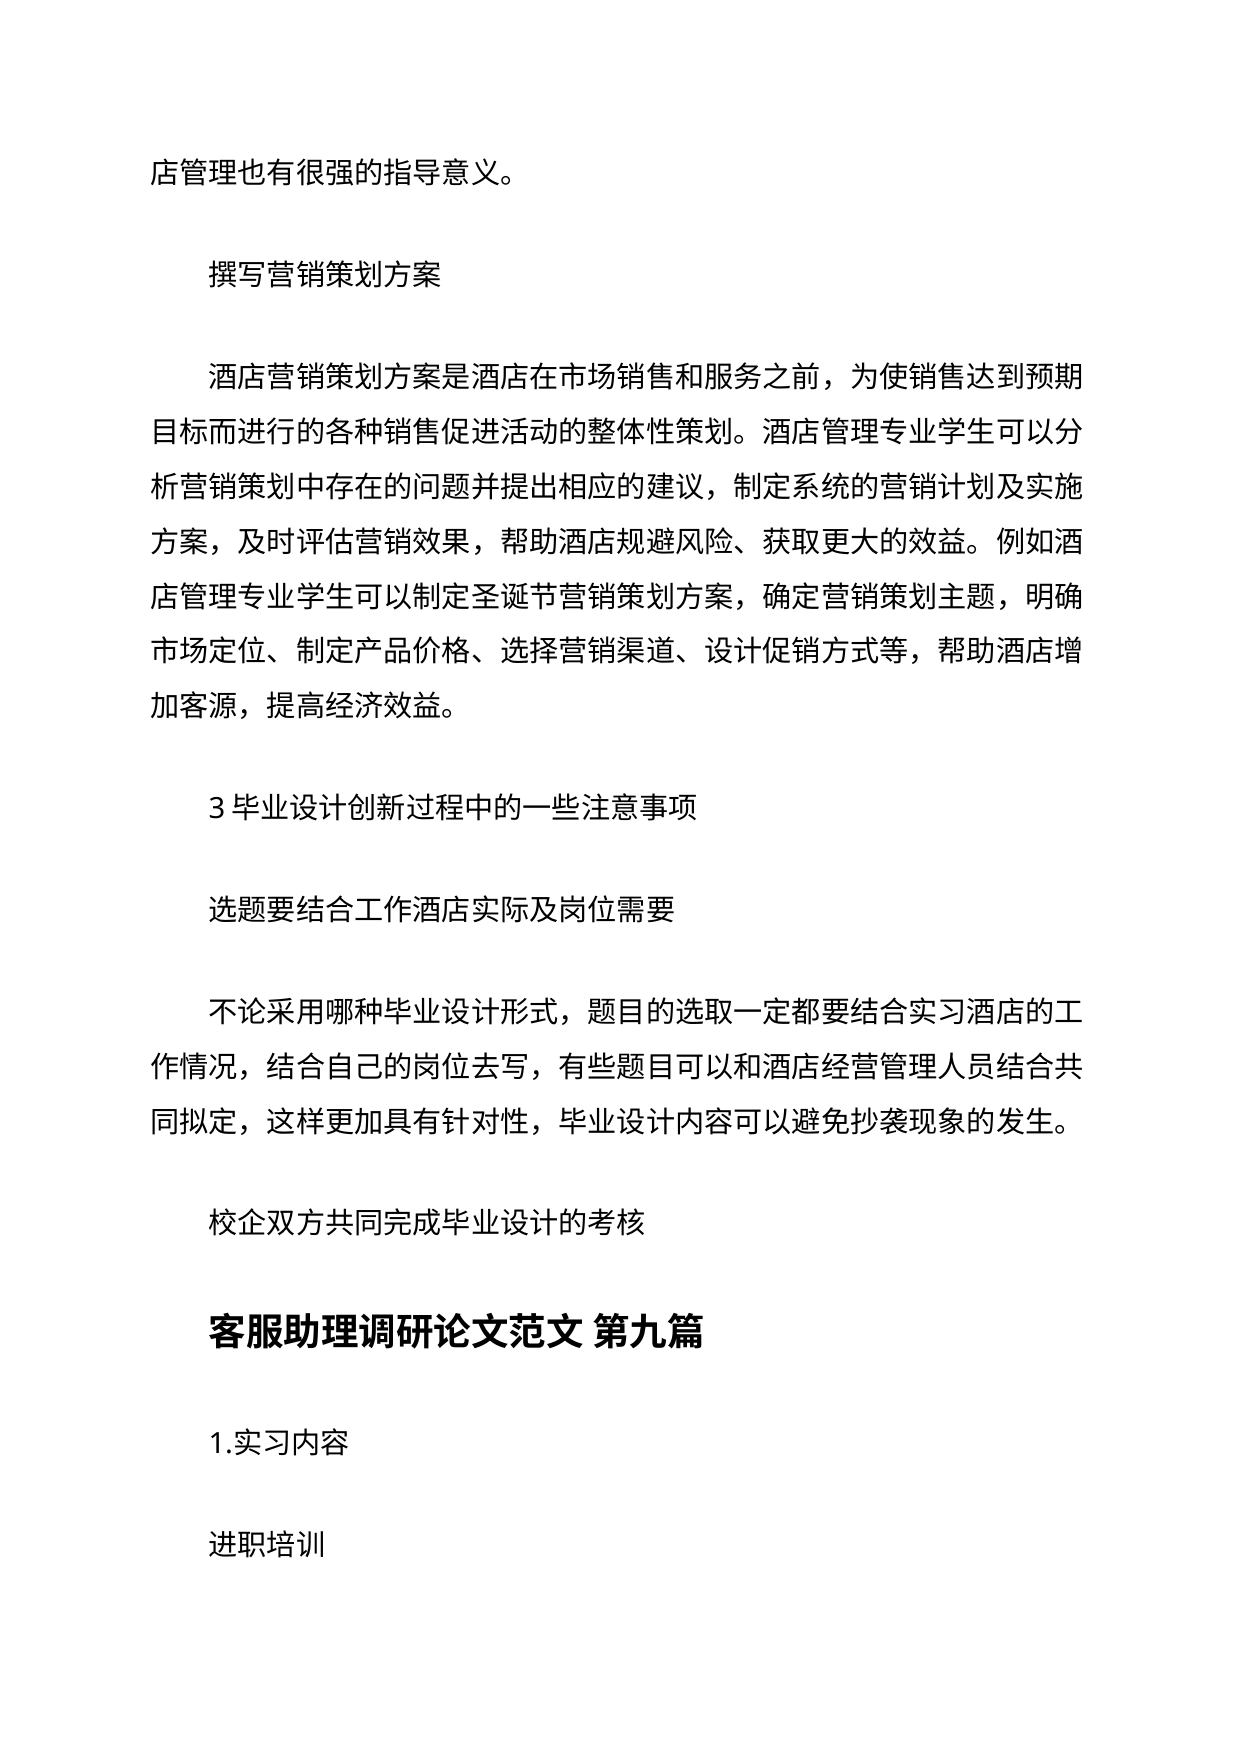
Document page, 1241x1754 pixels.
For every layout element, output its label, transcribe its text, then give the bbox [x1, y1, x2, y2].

text 进职培训 [150, 1521, 1090, 1563]
text 1.实习内容 [150, 1419, 1090, 1462]
text 不论采用哪种毕业设计形式，题目的选取一定都要结合实习酒店的工作情况，结合自己的岗位去写，有些题目可以和酒店经营管理人员结合共同拟定，这样更加具有针对性，毕业设计内容可以避免抄袭现象的发生。 [150, 988, 1090, 1141]
text 撰写营销策划方案 [150, 252, 1090, 294]
text 校企双方共同完成毕业设计的考核 [150, 1200, 1090, 1242]
text 酒店营销策划方案是酒店在市场销售和服务之前，为使销售达到预期目标而进行的各种销售促进活动的整体性策划。酒店管理专业学生可以分析营销策划中存在的问题并提出相应的建议，制定系统的营销计划及实施方案，及时评估营销效果，帮助酒店规避风险、获取更大的效益。例如酒店管理专业学生可以制定圣诞节营销策划方案，确定营销策划主题，明确市场定位、制定产品价格、选择营销渠道、设计促销方式等，帮助酒店增加客源，提高经济效益。 [150, 353, 1090, 725]
text 3毕业设计创新过程中的一些注意事项 [150, 785, 1090, 827]
text 选题要结合工作酒店实际及岗位需要 [150, 887, 1090, 929]
text 客服助理调研论文范文 第九篇 [150, 1302, 1090, 1356]
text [150, 150, 1090, 192]
